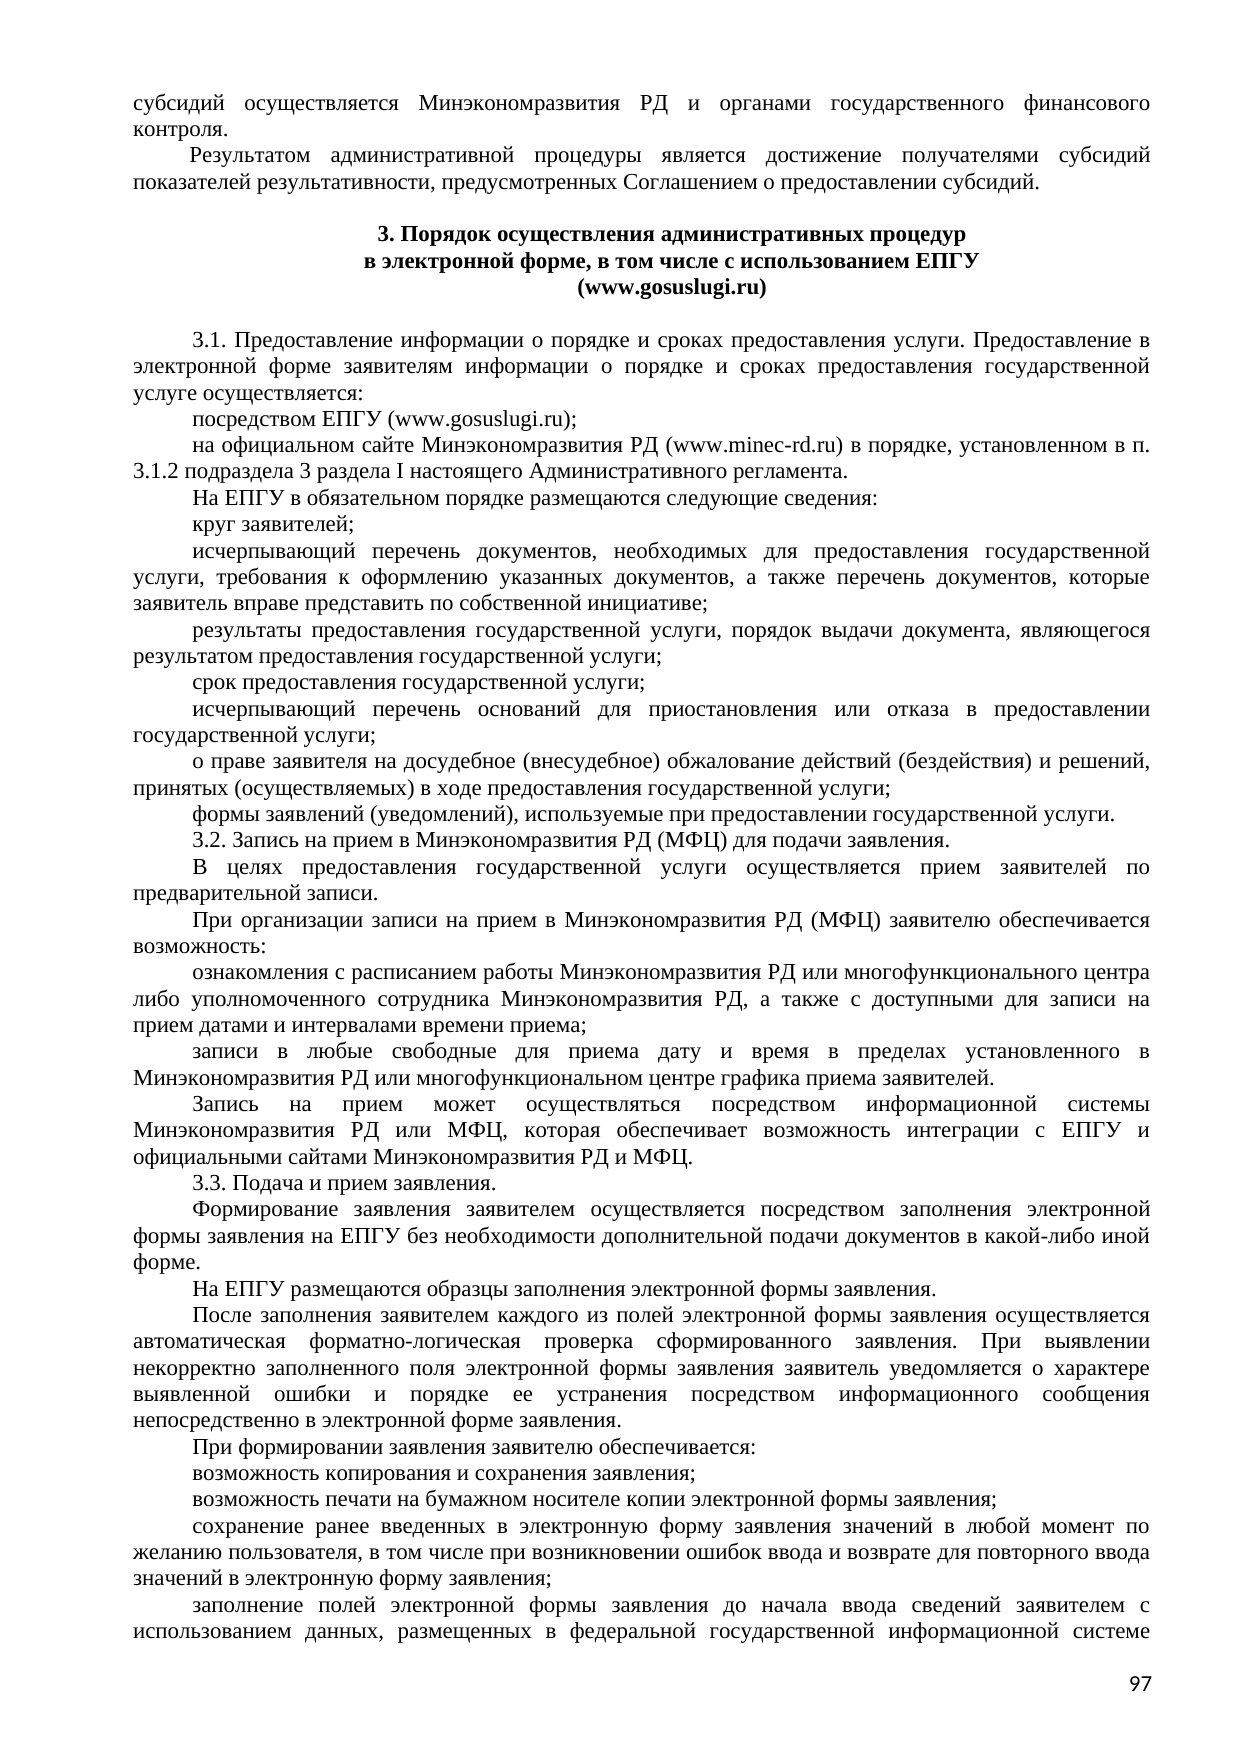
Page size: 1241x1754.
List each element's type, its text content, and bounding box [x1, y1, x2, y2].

text В целях предоставления государственной услуги осуществляется прием заявителей по предварительной записи. [133, 853, 1152, 906]
text сохранение ранее введенных в электронную форму заявления значений в любой момент по желанию пользователя, в том числе при возникновении ошибок ввода и возврате для повторного ввода значений в электронную форму заявления; [133, 1512, 1152, 1591]
text исчерпывающий перечень документов, необходимых для предоставления государственной услуги, требования к оформлению указанных документов, а также перечень документов, которые заявитель вправе представить по собственной инициативе; [133, 537, 1152, 616]
text Запись на прием может осуществляться посредством информационной системы Минэкономразвития РД или МФЦ, которая обеспечивает возможность интеграции с ЕПГУ и официальными сайтами Минэкономразвития РД и МФЦ. [133, 1090, 1152, 1169]
text исчерпывающий перечень оснований для приостановления или отказа в предоставлении государственной услуги; [133, 695, 1152, 747]
text При организации записи на прием в Минэкономразвития РД (МФЦ) заявителю обеспечивается возможность: [133, 906, 1152, 958]
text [133, 89, 1152, 141]
text о праве заявителя на досудебное (внесудебное) обжалование действий (бездействия) и решений, принятых (осуществляемых) в ходе предоставления государственной услуги; [133, 747, 1152, 800]
text ознакомления с расписанием работы Минэкономразвития РД или многофункционального центра либо уполномоченного сотрудника Минэкономразвития РД, а также с доступными для записи на прием датами и интервалами времени приема; [133, 958, 1152, 1037]
text посредством ЕПГУ (www.gosuslugi.ru); [133, 405, 1152, 431]
text 3.2. Запись на прием в Минэкономразвития РД (МФЦ) для подачи заявления. [133, 827, 1152, 853]
text срок предоставления государственной услуги; [133, 668, 1152, 695]
text результаты предоставления государственной услуги, порядок выдачи документа, являющегося результатом предоставления государственной услуги; [133, 616, 1152, 668]
text 3.3. Подача и прием заявления. [133, 1169, 1152, 1196]
text На ЕПГУ размещаются образцы заполнения электронной формы заявления. [133, 1274, 1152, 1301]
text на официальном сайте Минэкономразвития РД (www.minec-rd.ru) в порядке, установленном в п. 3.1.2 подраздела 3 раздела I настоящего Административного регламента. [133, 431, 1152, 484]
text После заполнения заявителем каждого из полей электронной формы заявления осуществляется автоматическая форматно-логическая проверка сформированного заявления. При выявлении некорректно заполненного поля электронной формы заявления заявитель уведомляется о характере выявленной ошибки и порядке ее устранения посредством информационного сообщения непосредственно в электронной форме заявления. [133, 1301, 1152, 1433]
text 3.1. Предоставление информации о порядке и сроках предоставления услуги. Предоставление в электронной форме заявителям информации о порядке и сроках предоставления государственной услуге осуществляется: [133, 326, 1152, 405]
text На ЕПГУ в обязательном порядке размещаются следующие сведения: [133, 484, 1152, 510]
text Формирование заявления заявителем осуществляется посредством заполнения электронной формы заявления на ЕПГУ без необходимости дополнительной подачи документов в какой-либо иной форме. [133, 1196, 1152, 1274]
text формы заявлений (уведомлений), используемые при предоставлении государственной услуги. [133, 800, 1152, 827]
text (www.gosuslugi.ru) [133, 273, 1152, 299]
text возможность копирования и сохранения заявления; [133, 1459, 1152, 1485]
text возможность печати на бумажном носителе копии электронной формы заявления; [133, 1485, 1152, 1512]
text Результатом административной процедуры является достижение получателями субсидий показателей результативности, предусмотренных Соглашением о предоставлении субсидий. [133, 141, 1152, 194]
text в электронной форме, в том числе с использованием ЕПГУ [133, 247, 1152, 273]
text записи в любые свободные для приема дату и время в пределах установленного в Минэкономразвития РД или многофункциональном центре графика приема заявителей. [133, 1037, 1152, 1090]
text При формировании заявления заявителю обеспечивается: [133, 1433, 1152, 1459]
text 3. Порядок осуществления административных процедур [133, 220, 1152, 247]
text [133, 1591, 1152, 1643]
text круг заявителей; [133, 510, 1152, 537]
